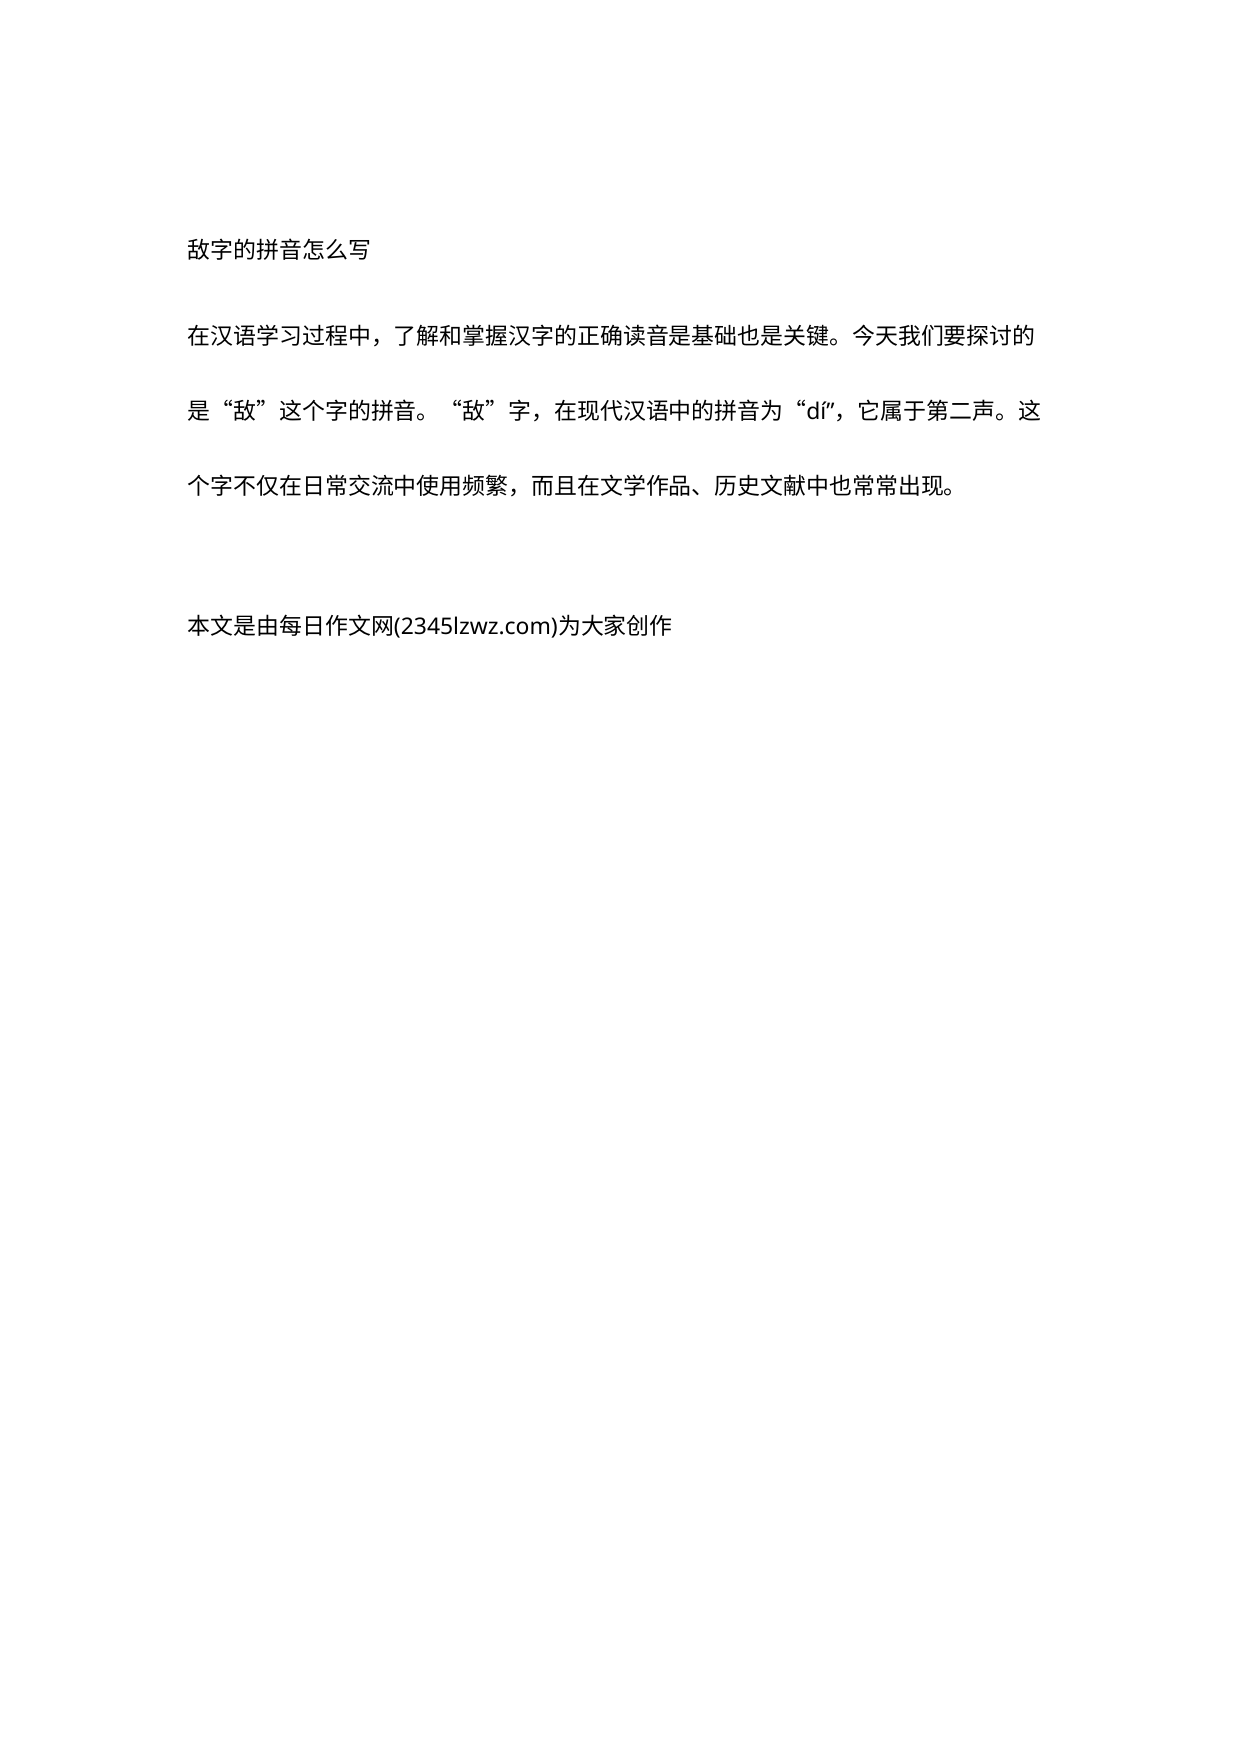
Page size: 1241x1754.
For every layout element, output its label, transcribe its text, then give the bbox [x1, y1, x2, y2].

text 敌字的拼音怎么写 [187, 216, 1053, 281]
text 本文是由每日作文网(2345lzwz.com)为大家创作 [187, 592, 1053, 657]
text 在汉语学习过程中，了解和掌握汉字的正确读音是基础也是关键。今天我们要探讨的是“敌”这个字的拼音。“敌”字，在现代汉语中的拼音为“dí”，它属于第二声。这个字不仅在日常交流中使用频繁，而且在文学作品、历史文献中也常常出现。 [187, 302, 1053, 517]
